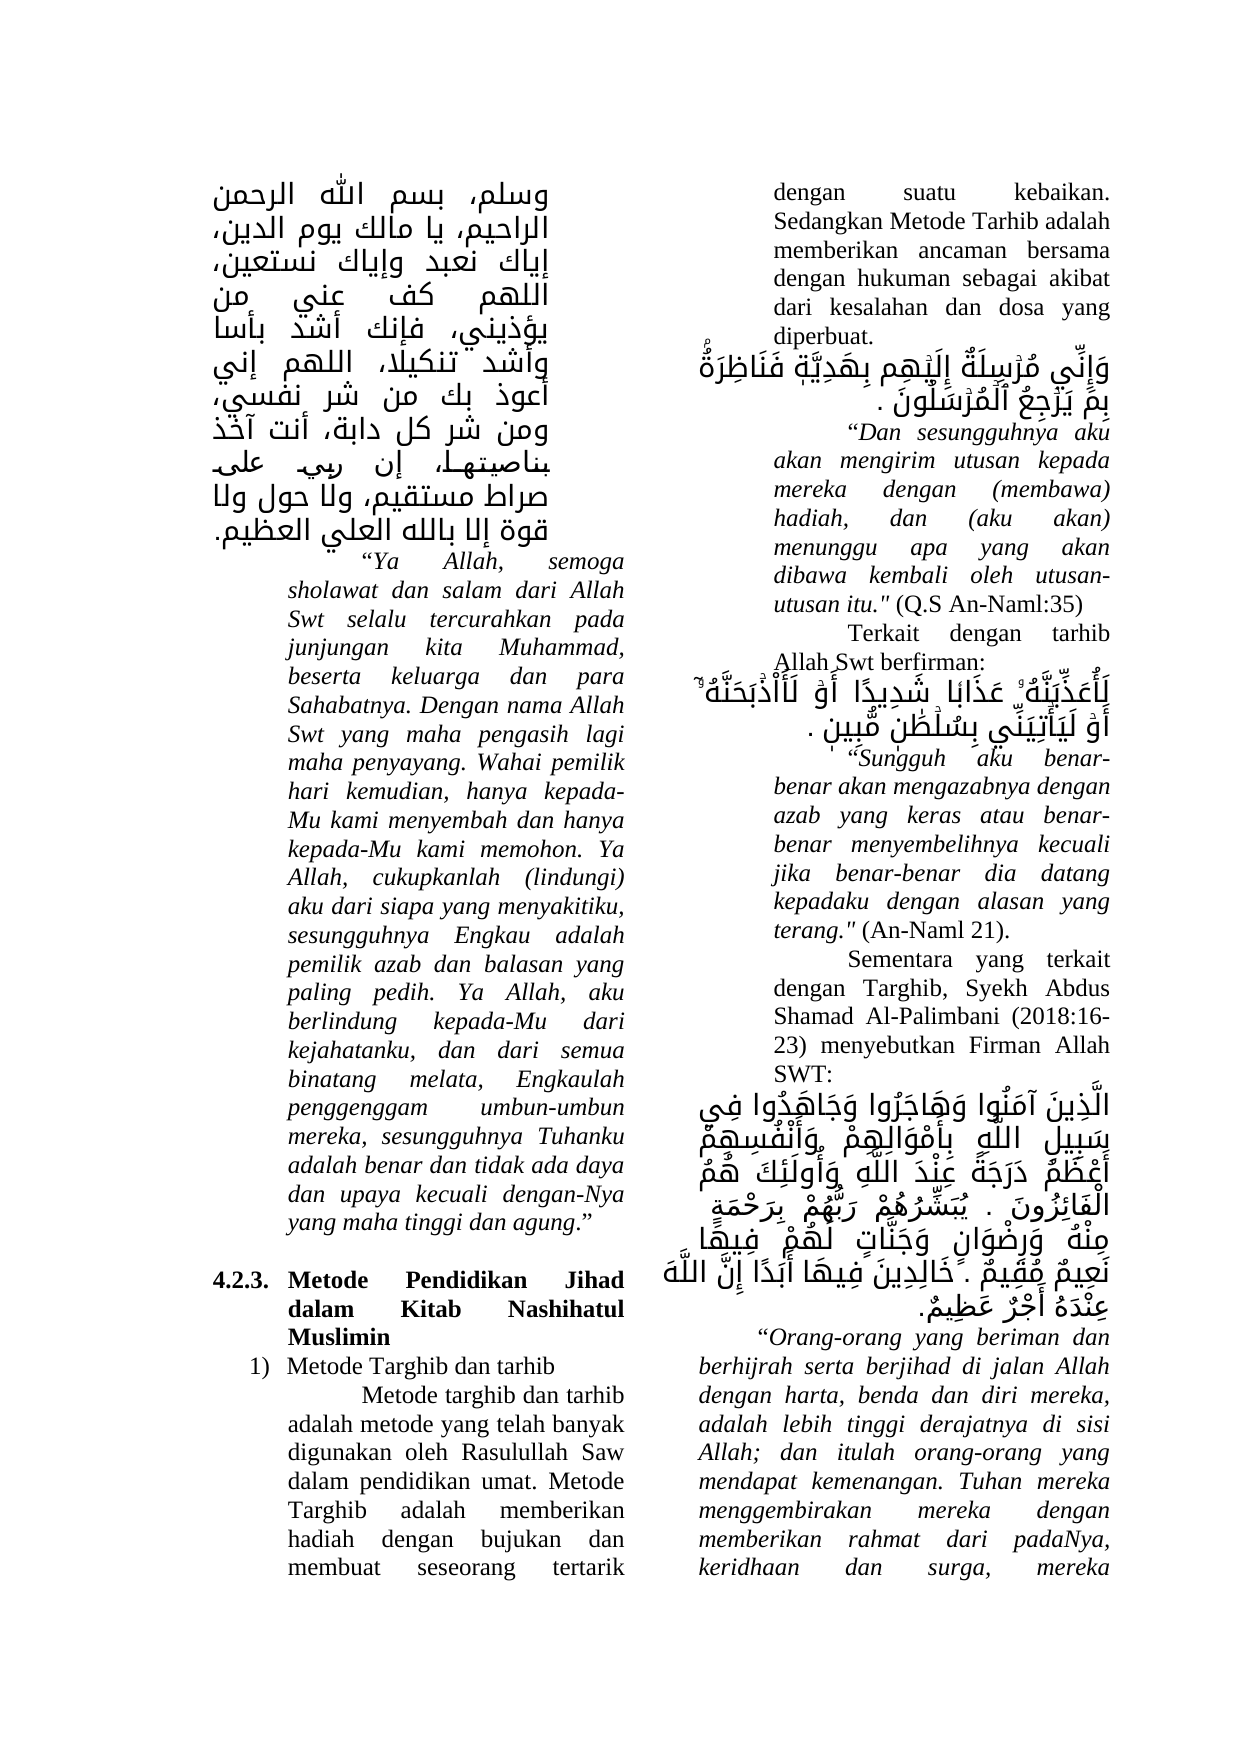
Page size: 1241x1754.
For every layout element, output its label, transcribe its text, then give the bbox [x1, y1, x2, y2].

text “Ya Allah, semoga sholawat dan salam dari Allah Swt selalu tercurahkan pada junjungan kita Muhammad, beserta keluarga dan para Sahabatnya. Dengan nama Allah Swt yang maha pengasih lagi maha penyayang. Wahai pemilik hari kemudian, hanya kepada-Mu kami menyembah dan hanya kepada-Mu kami memohon. Ya Allah, cukupkanlah (lindungi) aku dari siapa yang menyakitiku, sesungguhnya Engkau adalah pemilik azab dan balasan yang paling pedih. Ya Allah, aku berlindung kepada-Mu dari kejahatanku, dan dari semua binatang melata, Engkaulah penggenggam umbun-umbun mereka, sesungguhnya Tuhanku adalah benar dan tidak ada daya dan upaya kecuali dengan-Nya yang maha tinggi dan agung.” [288, 546, 624, 1236]
list الَّذِينَ آمَنُوا وَهَاجَرُوا وَجَاهَدُوا فِي سَبِيلِ اللَّهِ بِأَمْوَالِهِمْ وَأَنْفُسِهِمْ أَعْظَمُ دَرَجَةً عِنْدَ اللَّهِ وَأُولَئِكَ هُمُ الْفَائِزُونَ . يُبَشِّرُهُمْ رَبُّهُمْ بِرَحْمَةٍ مِنْهُ وَرِضْوَانٍ وَجَنَّاتٍ لَهُمْ فِيهَا نَعِيمٌ مُقِيمٌ . خَالِدِينَ فِيهَا أَبَدًا إِنَّ اللَّهَ عِنْدَهُ أَجْرٌ عَظِيمٌ. [698, 1088, 1111, 1322]
text Sementara yang terkait dengan Targhib, Syekh Abdus Shamad Al-Palimbani (2018:16-23) menyebutkan Firman Allah SWT: [773, 944, 1110, 1088]
list لَأُعَذِّبَنَّهُۥ عَذَابٗا شَدِيدًا أَوۡ لَأَاْذۡبَحَنَّهُۥٓ أَوۡ لَيَأۡتِيَنِّي بِسُلۡطَٰنٖ مُّبِينٖ . [698, 676, 1111, 743]
text وَإِنِّي مُرۡسِلَةٌ إِلَيۡهِم بِهَدِيَّةٖ فَنَاظِرَةُۢ بِمَ يَرۡجِعُ ٱلۡمُرۡسَلُونَ . [698, 350, 1111, 417]
list Metode Targhib dan tarhib [249, 1351, 624, 1380]
text Metode targhib dan tarhib adalah metode yang telah banyak digunakan oleh Rasulullah Saw dalam pendidikan umat. Metode Targhib adalah memberikan hadiah dengan bujukan dan membuat seseorang tertarik dengan suatu kebaikan. Sedangkan Metode Tarhib adalah memberikan ancaman bersama dengan hukuman sebagai akibat dari kesalahan dan dosa yang diperbuat. [288, 1380, 624, 1581]
text Terkait dengan tarhib Allah Swt berfirman: [773, 618, 1110, 676]
text “Sungguh aku benar-benar akan mengazabnya dengan azab yang keras atau benar-benar menyembelihnya kecuali jika benar-benar dia datang kepadaku dengan alasan yang terang." (An-Naml 21). [773, 743, 1110, 944]
text Metode targhib dan tarhib adalah metode yang telah banyak digunakan oleh Rasulullah Saw dalam pendidikan umat. Metode Targhib adalah memberikan hadiah dengan bujukan dan membuat seseorang tertarik dengan suatu kebaikan. Sedangkan Metode Tarhib adalah memberikan ancaman bersama dengan hukuman sebagai akibat dari kesalahan dan dosa yang diperbuat. [773, 177, 1110, 350]
list Metode Pendidikan Jihad dalam Kitab Nashihatul Muslimin [213, 1265, 624, 1351]
text “Dan sesungguhnya aku akan mengirim utusan kepada mereka dengan (membawa) hadiah, dan (aku akan) menunggu apa yang akan dibawa kembali oleh utusan-utusan itu." (Q.S An-Naml:35) [773, 417, 1110, 618]
